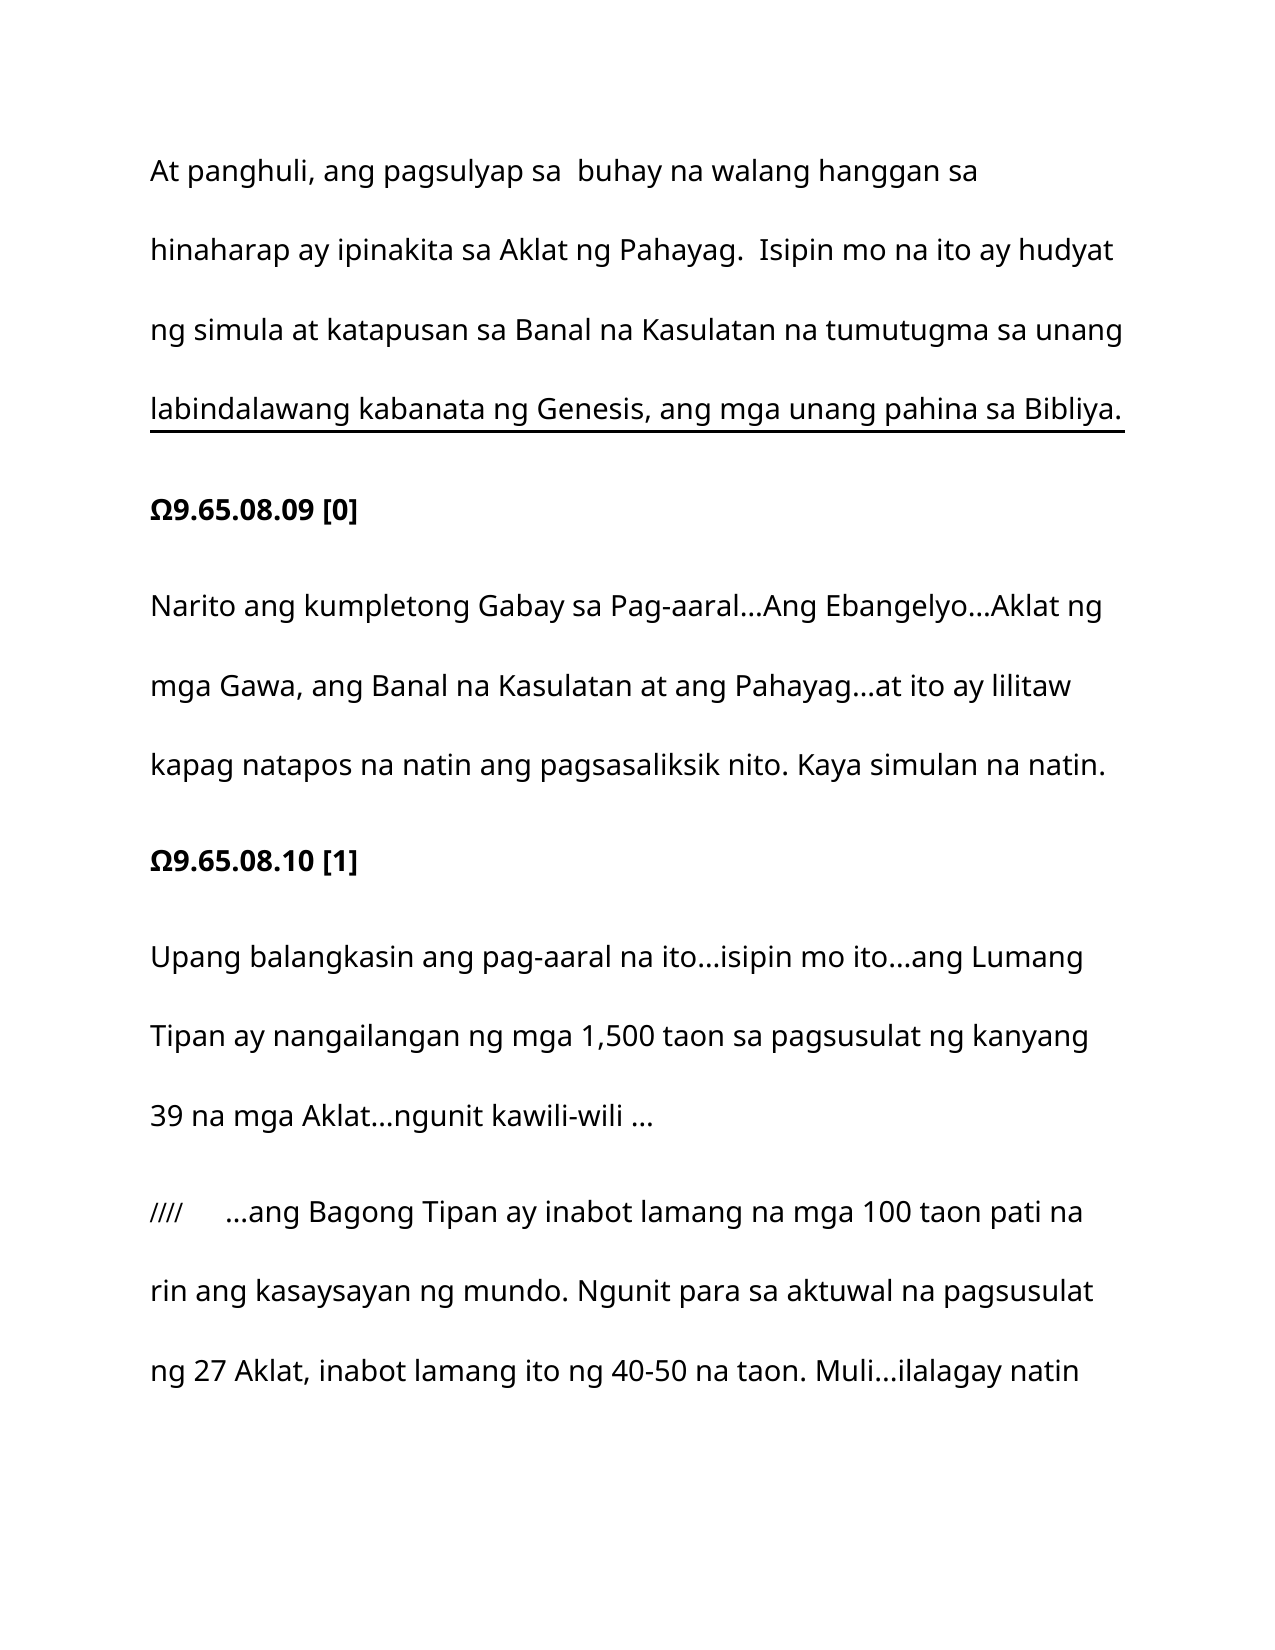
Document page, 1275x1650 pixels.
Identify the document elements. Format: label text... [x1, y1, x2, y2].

text Ω9.65.08.10 [1] [150, 840, 1125, 880]
text Ω9.65.08.09 [0] [150, 489, 1125, 529]
text Upang balangkasin ang pag-aaral na ito…isipin mo ito…ang Lumang Tipan ay nangailangan ng mga 1,500 taon sa pagsusulat ng kanyang 39 na mga Aklat…ngunit kawili-wili … [150, 936, 1125, 1135]
text Narito ang kumpletong Gabay sa Pag-aaral…Ang Ebangelyo…Aklat ng mga Gawa, ang Banal na Kasulatan at ang Pahayag…at ito ay lilitaw kapag natapos na natin ang pagsasaliksik nito. Kaya simulan na natin. [150, 585, 1125, 784]
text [150, 1191, 1125, 1389]
text At panghuli, ang pagsulyap sa buhay na walang hanggan sa hinaharap ay ipinakita sa Aklat ng Pahayag. Isipin mo na ito ay hudyat ng simula at katapusan sa Banal na Kasulatan na tumutugma sa unang labindalawang kabanata ng Genesis, ang mga unang pahina sa Bibliya. [150, 150, 1125, 430]
